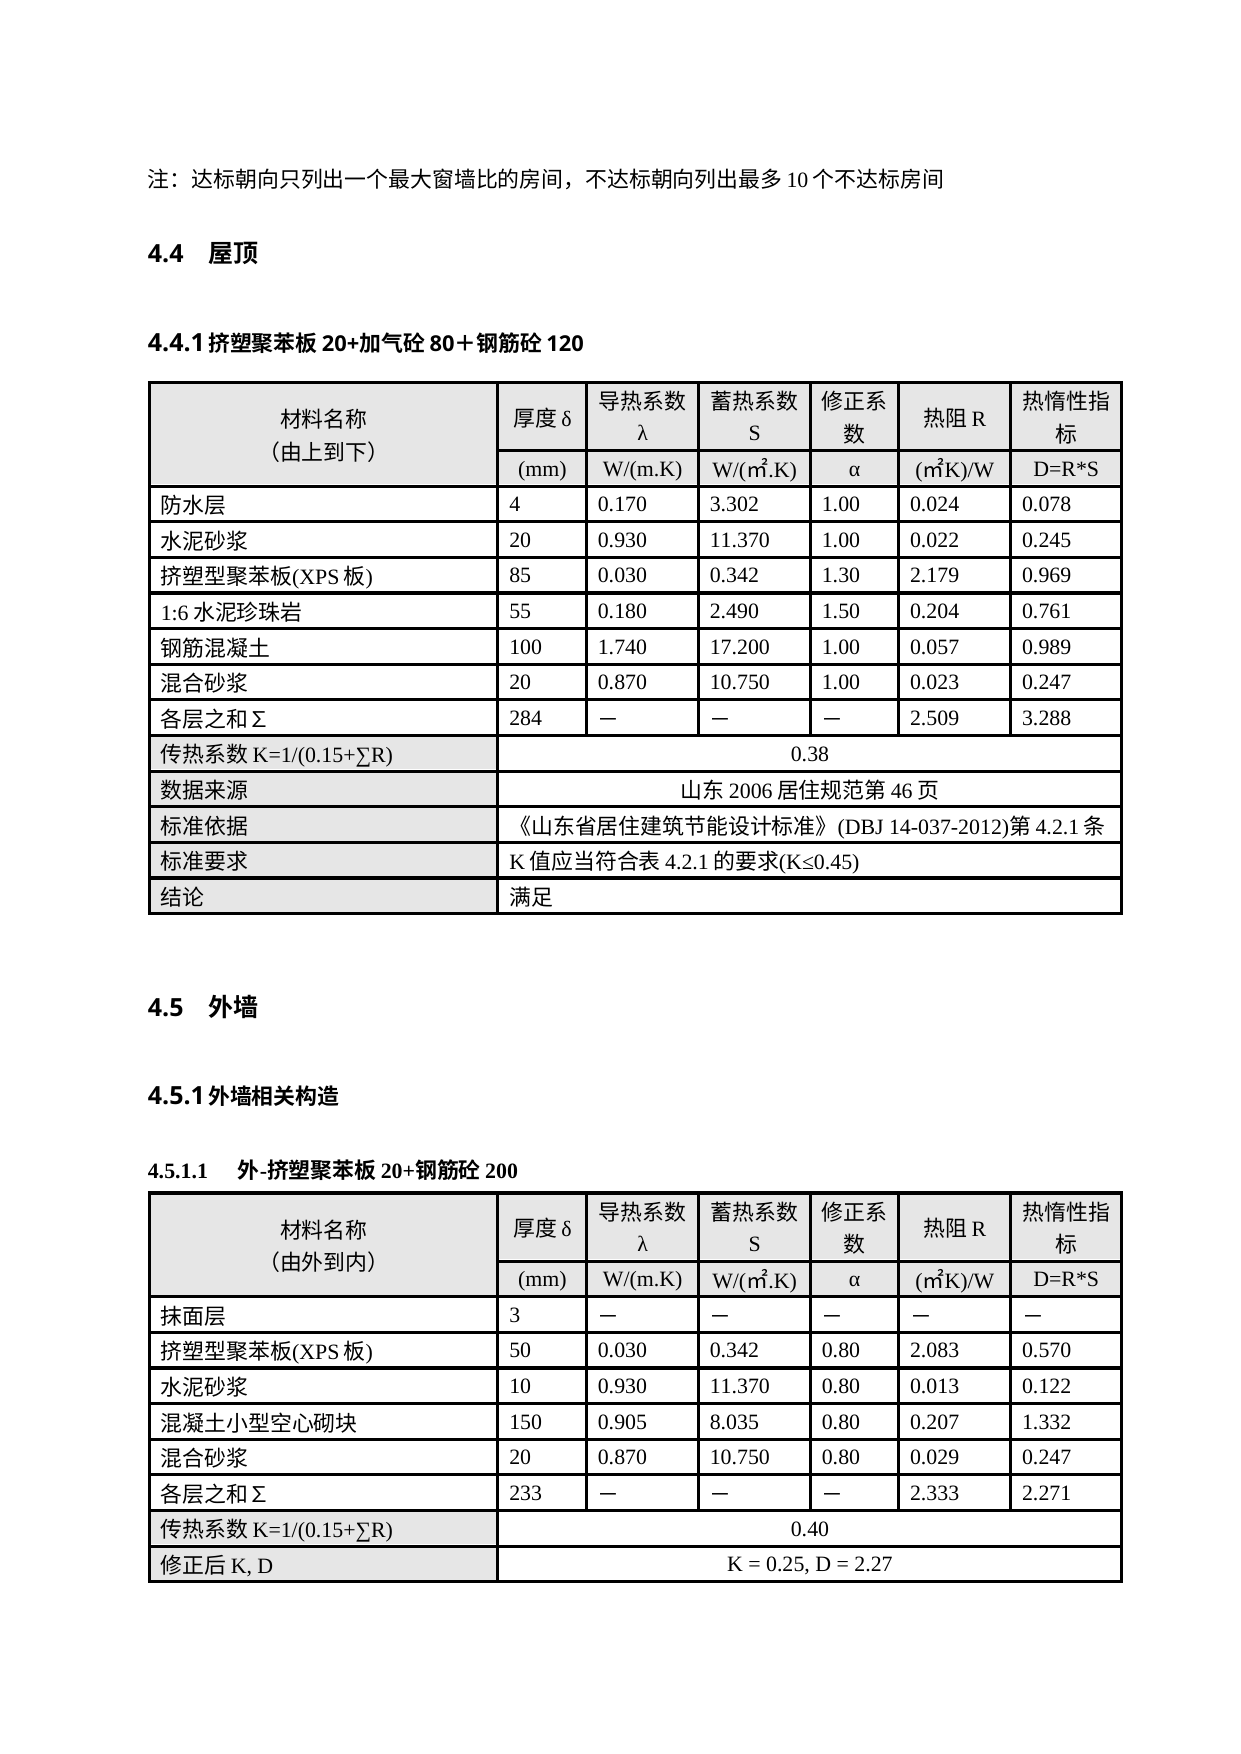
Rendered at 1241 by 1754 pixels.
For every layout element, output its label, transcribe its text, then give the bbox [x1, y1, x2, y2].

table_cell 标准依据 [151, 808, 496, 841]
table_cell 2.490 [700, 595, 809, 627]
table_cell 0.022 [900, 523, 1009, 556]
table_cell 2.083 [900, 1334, 1009, 1366]
table_cell 0.122 [1012, 1370, 1120, 1402]
table_cell 1.00 [812, 523, 897, 556]
table_header 蓄热系数S [700, 384, 809, 449]
table_cell － [700, 701, 809, 734]
table_cell α [812, 1263, 897, 1295]
table_cell 0.870 [588, 666, 697, 698]
table_cell (mm) [499, 452, 585, 484]
table_header 导热系数λ [588, 384, 697, 449]
table_header 厚度δ [499, 384, 585, 449]
table_cell 20 [499, 523, 585, 556]
table_cell 《山东省居住建筑节能设计标准》(DBJ 14-037-2012)第4.2.1条 [499, 808, 1120, 841]
table_cell 0.057 [900, 630, 1009, 663]
table_header 热阻R [900, 1195, 1009, 1259]
table_cell － [900, 1298, 1009, 1331]
table_cell － [1012, 1298, 1120, 1331]
table_cell 0.024 [900, 488, 1009, 520]
table_cell 1.00 [812, 630, 897, 663]
table_cell 标准要求 [151, 844, 496, 876]
subtitle 外墙相关构造 [148, 1063, 1092, 1128]
table_cell 0.80 [812, 1370, 897, 1402]
table_cell 抹面层 [151, 1298, 496, 1331]
table_cell 2.179 [900, 559, 1009, 591]
table_cell 防水层 [151, 488, 496, 520]
table_cell 0.078 [1012, 488, 1120, 520]
table_cell 混凝土小型空心砌块 [151, 1405, 496, 1438]
table_header 导热系数λ [588, 1195, 697, 1259]
table_cell 钢筋混凝土 [151, 630, 496, 663]
text 注：达标朝向只列出一个最大窗墙比的房间，不达标朝向列出最多10个不达标房间 [148, 162, 1092, 194]
table_cell 满足 [499, 880, 1120, 912]
table_cell 0.930 [588, 523, 697, 556]
table_cell W/(㎡.K) [700, 1263, 809, 1295]
table_cell 结论 [151, 880, 496, 912]
table_cell K值应当符合表4.2.1的要求(K≤0.45) [499, 844, 1120, 876]
table_cell 1.740 [588, 630, 697, 663]
table_cell W/(m.K) [588, 452, 697, 484]
table_cell － [588, 1298, 697, 1331]
table_cell 各层之和∑ [151, 1476, 496, 1509]
table_cell 1.30 [812, 559, 897, 591]
table_cell 20 [499, 666, 585, 698]
table_cell 3 [499, 1298, 585, 1331]
table_cell 0.342 [700, 559, 809, 591]
table_cell K = 0.25, D = 2.27 [499, 1548, 1120, 1580]
table_header 修正系数 [812, 384, 897, 449]
table_cell － [812, 1476, 897, 1509]
table_cell (㎡K)/W [900, 1263, 1009, 1295]
table_cell 0.180 [588, 595, 697, 627]
table_cell 3.288 [1012, 701, 1120, 734]
table_header 材料名称 （由外到内） [151, 1195, 496, 1295]
table_cell 0.38 [499, 737, 1120, 769]
table_cell 0.245 [1012, 523, 1120, 556]
table_header 修正系数 [812, 1195, 897, 1259]
table_cell 17.200 [700, 630, 809, 663]
table_cell 0.80 [812, 1334, 897, 1366]
table_cell 10 [499, 1370, 585, 1402]
table_cell － [588, 701, 697, 734]
table_cell 0.969 [1012, 559, 1120, 591]
table_cell 0.870 [588, 1441, 697, 1473]
table_cell 10.750 [700, 1441, 809, 1473]
table_cell 传热系数K=1/(0.15+∑R) [151, 737, 496, 769]
table_cell 10.750 [700, 666, 809, 698]
table_header 热惰性指标 [1012, 384, 1120, 449]
table_cell 11.370 [700, 523, 809, 556]
table_cell 0.247 [1012, 666, 1120, 698]
table_cell D=R*S [1012, 1263, 1120, 1295]
subtitle 外-挤塑聚苯板20+钢筋砼200 [148, 1153, 1092, 1185]
table_cell － [700, 1298, 809, 1331]
table_cell 传热系数K=1/(0.15+∑R) [151, 1512, 496, 1544]
table_cell (㎡K)/W [900, 452, 1009, 484]
table_cell 混合砂浆 [151, 1441, 496, 1473]
table_cell － [700, 1476, 809, 1509]
table_cell 0.247 [1012, 1441, 1120, 1473]
table_cell － [588, 1476, 697, 1509]
table_cell 0.204 [900, 595, 1009, 627]
table_cell 0.905 [588, 1405, 697, 1438]
table_cell 0.80 [812, 1405, 897, 1438]
table_cell 修正后K, D [151, 1548, 496, 1580]
table_cell 1.332 [1012, 1405, 1120, 1438]
table_cell 55 [499, 595, 585, 627]
table_cell 0.030 [588, 1334, 697, 1366]
table_cell 数据来源 [151, 773, 496, 805]
table_cell 0.023 [900, 666, 1009, 698]
table_cell 1.50 [812, 595, 897, 627]
table_cell 各层之和∑ [151, 701, 496, 734]
subtitle 挤塑聚苯板20+加气砼80＋钢筋砼120 [148, 309, 1092, 374]
table_cell 20 [499, 1441, 585, 1473]
table_header 热惰性指标 [1012, 1195, 1120, 1259]
table_cell 0.029 [900, 1441, 1009, 1473]
subtitle 屋顶 [148, 219, 1092, 284]
table_cell 挤塑型聚苯板(XPS板) [151, 1334, 496, 1366]
table_header 材料名称 （由上到下） [151, 384, 496, 484]
table_cell 100 [499, 630, 585, 663]
table_cell 0.570 [1012, 1334, 1120, 1366]
table_cell 0.207 [900, 1405, 1009, 1438]
table_cell 1.00 [812, 666, 897, 698]
table_cell 0.170 [588, 488, 697, 520]
table_cell D=R*S [1012, 452, 1120, 484]
table_cell 0.013 [900, 1370, 1009, 1402]
table_cell 0.342 [700, 1334, 809, 1366]
table_cell － [812, 701, 897, 734]
table_cell 2.333 [900, 1476, 1009, 1509]
table_cell 水泥砂浆 [151, 523, 496, 556]
table_cell 8.035 [700, 1405, 809, 1438]
table_cell 284 [499, 701, 585, 734]
table_cell 0.930 [588, 1370, 697, 1402]
table_cell 11.370 [700, 1370, 809, 1402]
subtitle 外墙 [148, 973, 1092, 1038]
table_cell 233 [499, 1476, 585, 1509]
table_cell 2.509 [900, 701, 1009, 734]
table_cell (mm) [499, 1263, 585, 1295]
table_cell 0.80 [812, 1441, 897, 1473]
table_header 热阻R [900, 384, 1009, 449]
table_cell 0.989 [1012, 630, 1120, 663]
table_cell － [812, 1298, 897, 1331]
table_cell 4 [499, 488, 585, 520]
table_cell 3.302 [700, 488, 809, 520]
table_cell α [812, 452, 897, 484]
table_cell 1:6水泥珍珠岩 [151, 595, 496, 627]
table_cell 山东2006居住规范第46页 [499, 773, 1120, 805]
table_cell 0.030 [588, 559, 697, 591]
table_cell W/(m.K) [588, 1263, 697, 1295]
table_cell 50 [499, 1334, 585, 1366]
table_cell W/(㎡.K) [700, 452, 809, 484]
table_cell 1.00 [812, 488, 897, 520]
table_cell 0.761 [1012, 595, 1120, 627]
table_header 蓄热系数S [700, 1195, 809, 1259]
table_cell 0.40 [499, 1512, 1120, 1544]
table_cell 150 [499, 1405, 585, 1438]
table_cell 水泥砂浆 [151, 1370, 496, 1402]
table_header 厚度δ [499, 1195, 585, 1259]
table_cell 混合砂浆 [151, 666, 496, 698]
table_cell 2.271 [1012, 1476, 1120, 1509]
table_cell 挤塑型聚苯板(XPS板) [151, 559, 496, 591]
table_cell 85 [499, 559, 585, 591]
